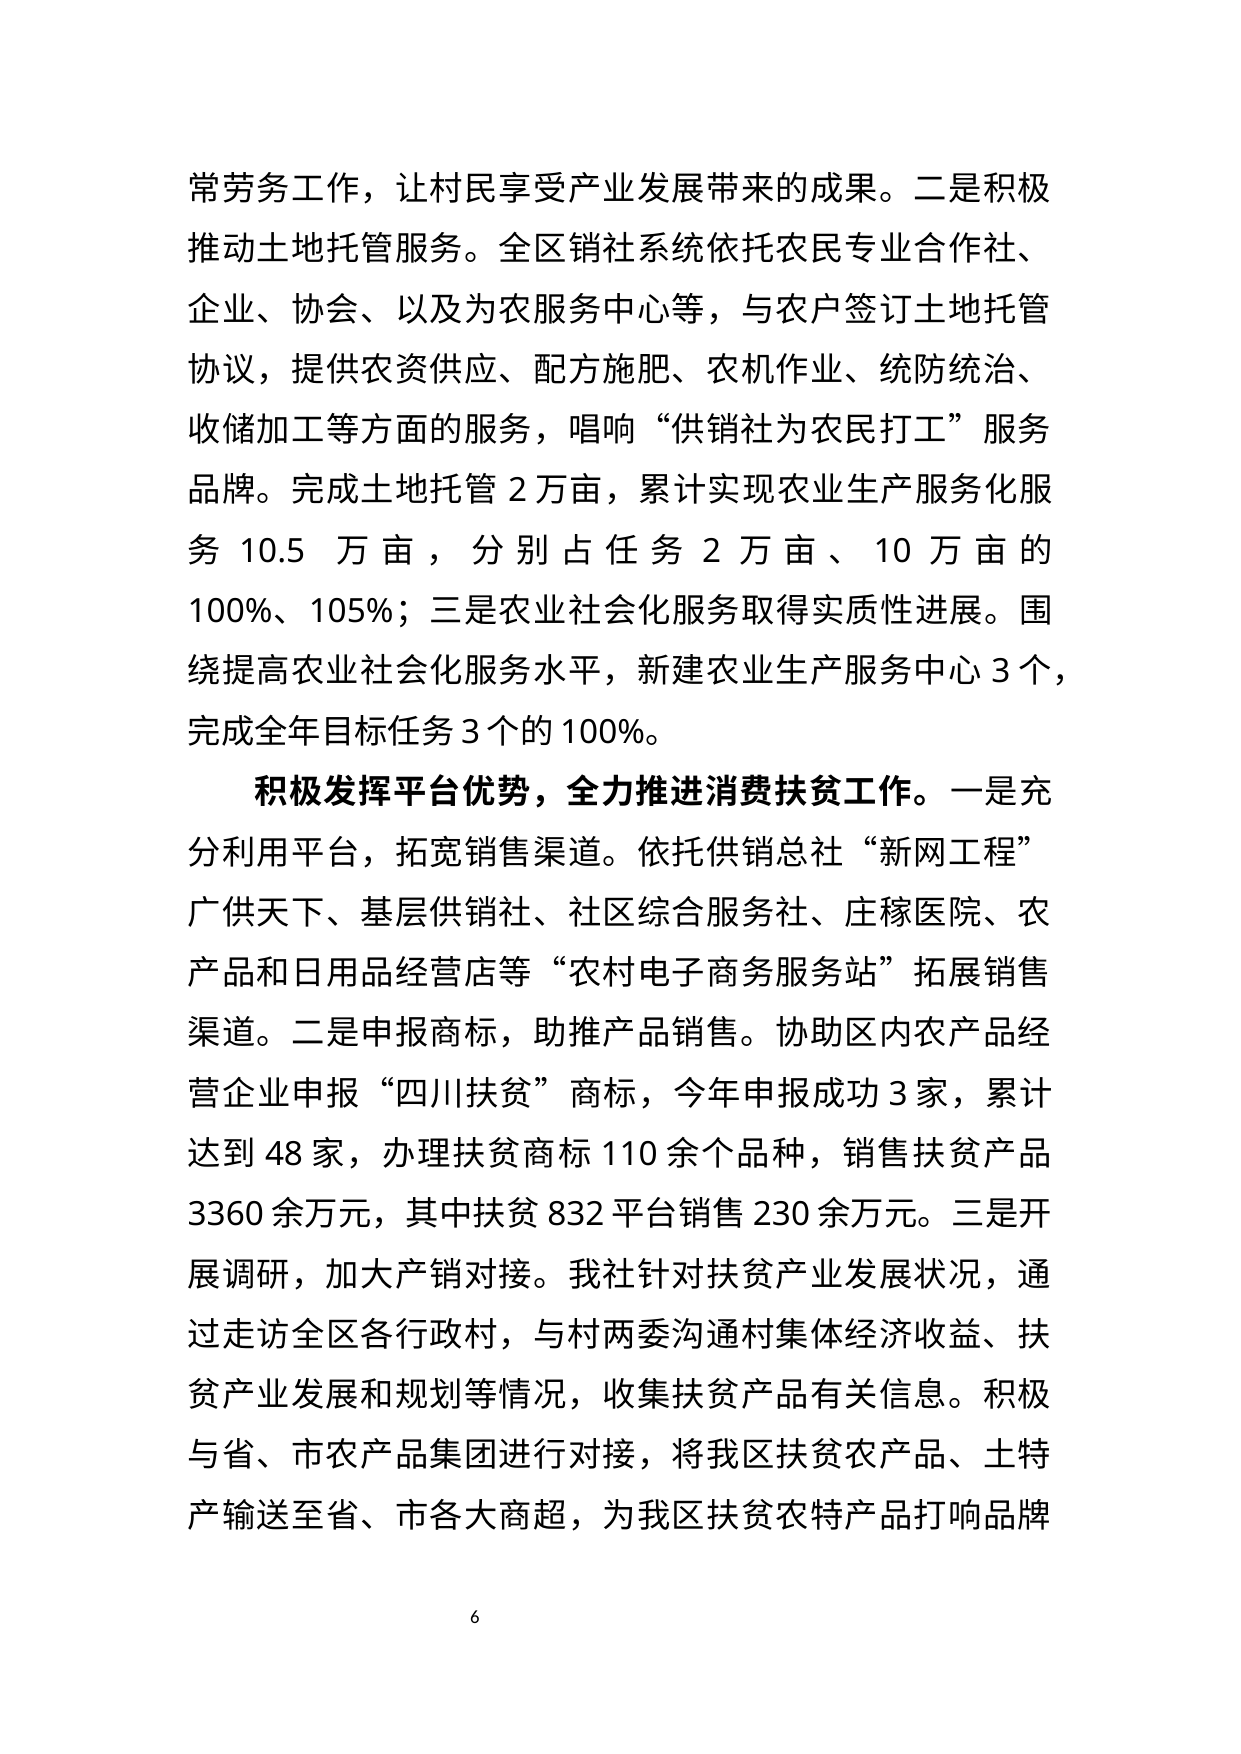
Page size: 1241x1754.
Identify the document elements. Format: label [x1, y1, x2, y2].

text [187, 162, 1053, 753]
text [187, 765, 1053, 1537]
